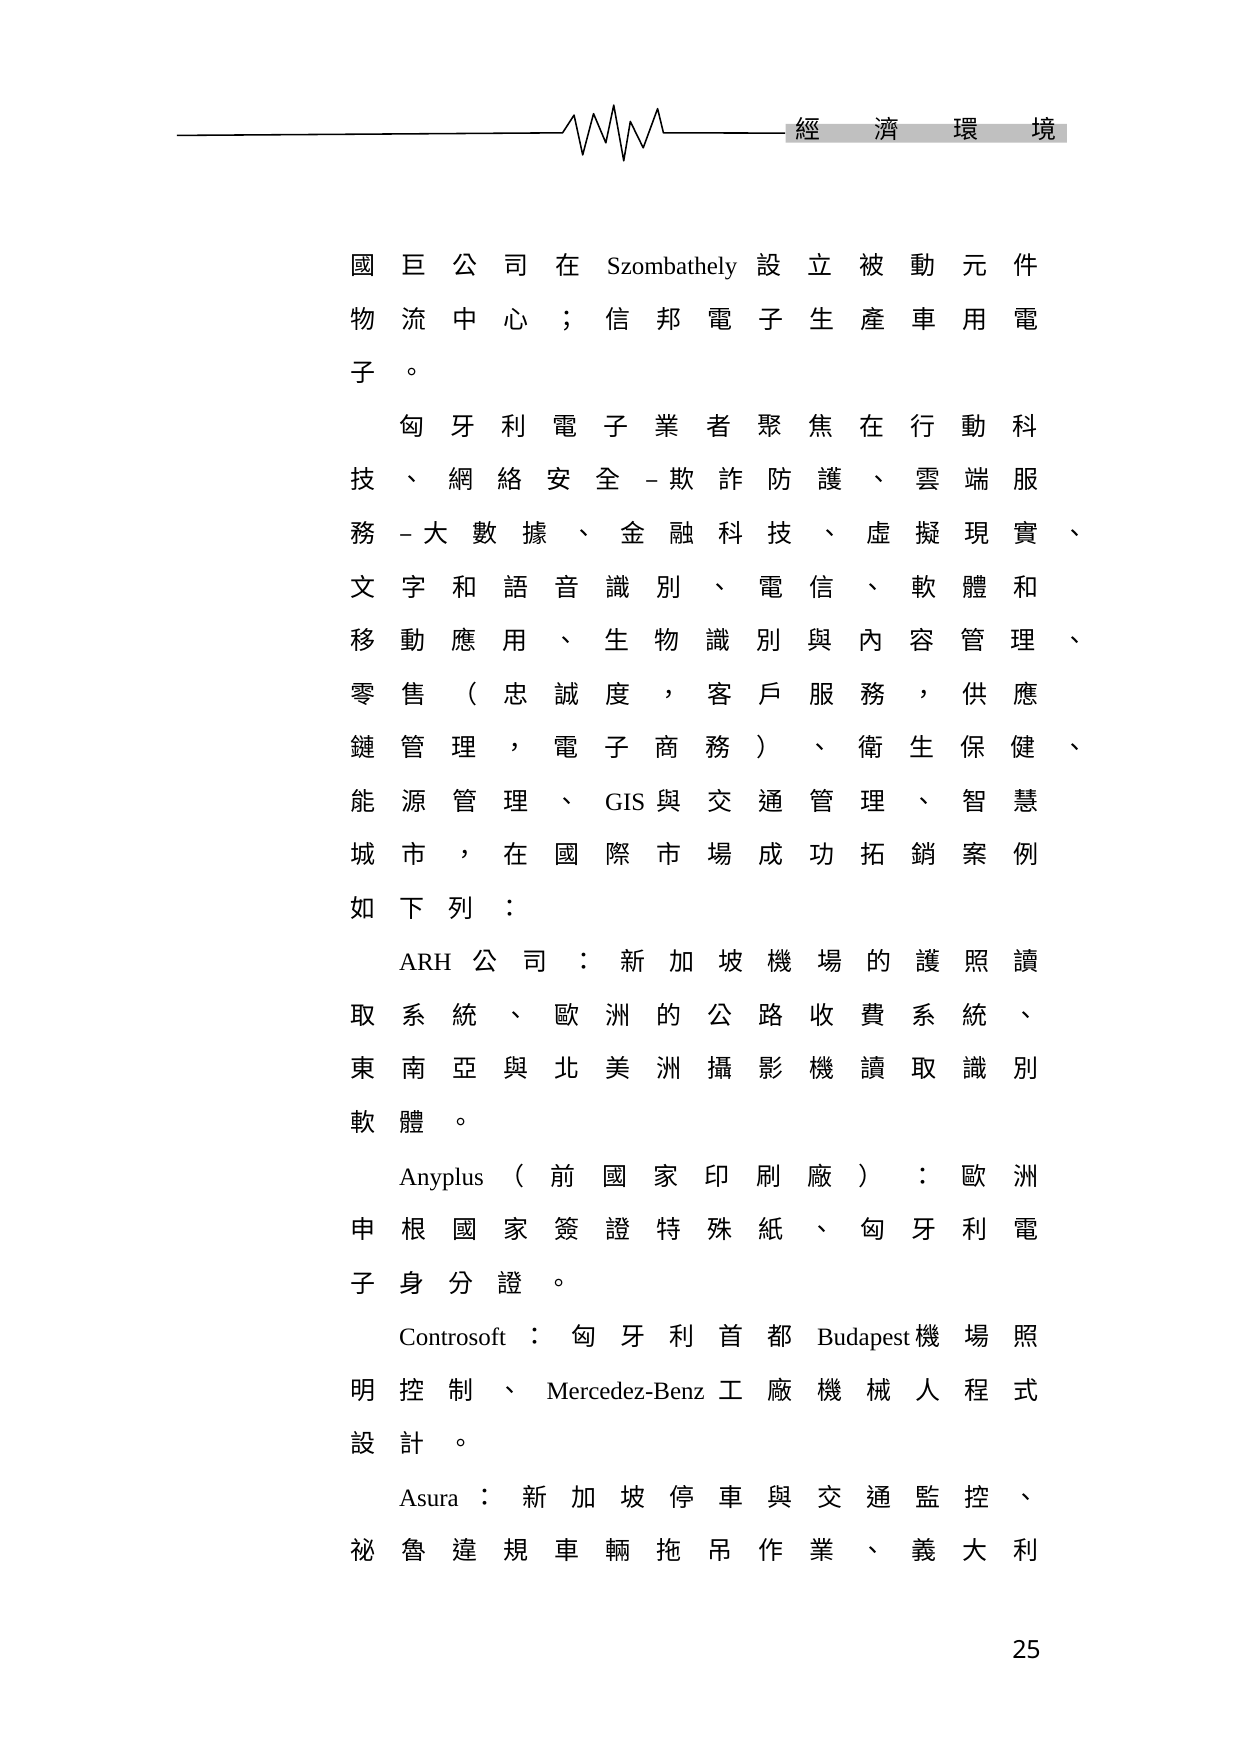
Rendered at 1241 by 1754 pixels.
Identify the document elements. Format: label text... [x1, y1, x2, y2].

text 匈牙利電子業者聚焦在行動科技、網絡安全–欺詐防護、雲端服務–大數據、金融科技、虛擬現實、文字和語音識別、電信、軟體和移動應用、生物識別與內容管理、零售（忠誠度，客戶服務，供應鏈管理，電子商務）、衛生保健、能源管理、GIS與交通管理、智慧城市，在國際市場成功拓銷案例如下列： [325, 398, 1063, 933]
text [325, 237, 1063, 398]
text Anyplus（前國家印刷廠）：歐洲申根國家簽證特殊紙、匈牙利電子身分證。 [325, 1147, 1063, 1308]
text Controsoft：匈牙利首都Budapest機場照明控制、Mercedez-Benz工廠機械人程式設計。 [325, 1308, 1063, 1469]
text ARH公司：新加坡機場的護照讀取系統、歐洲的公路收費系統、東南亞與北美洲攝影機讀取識別軟體。 [325, 933, 1063, 1147]
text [325, 1469, 1063, 1576]
